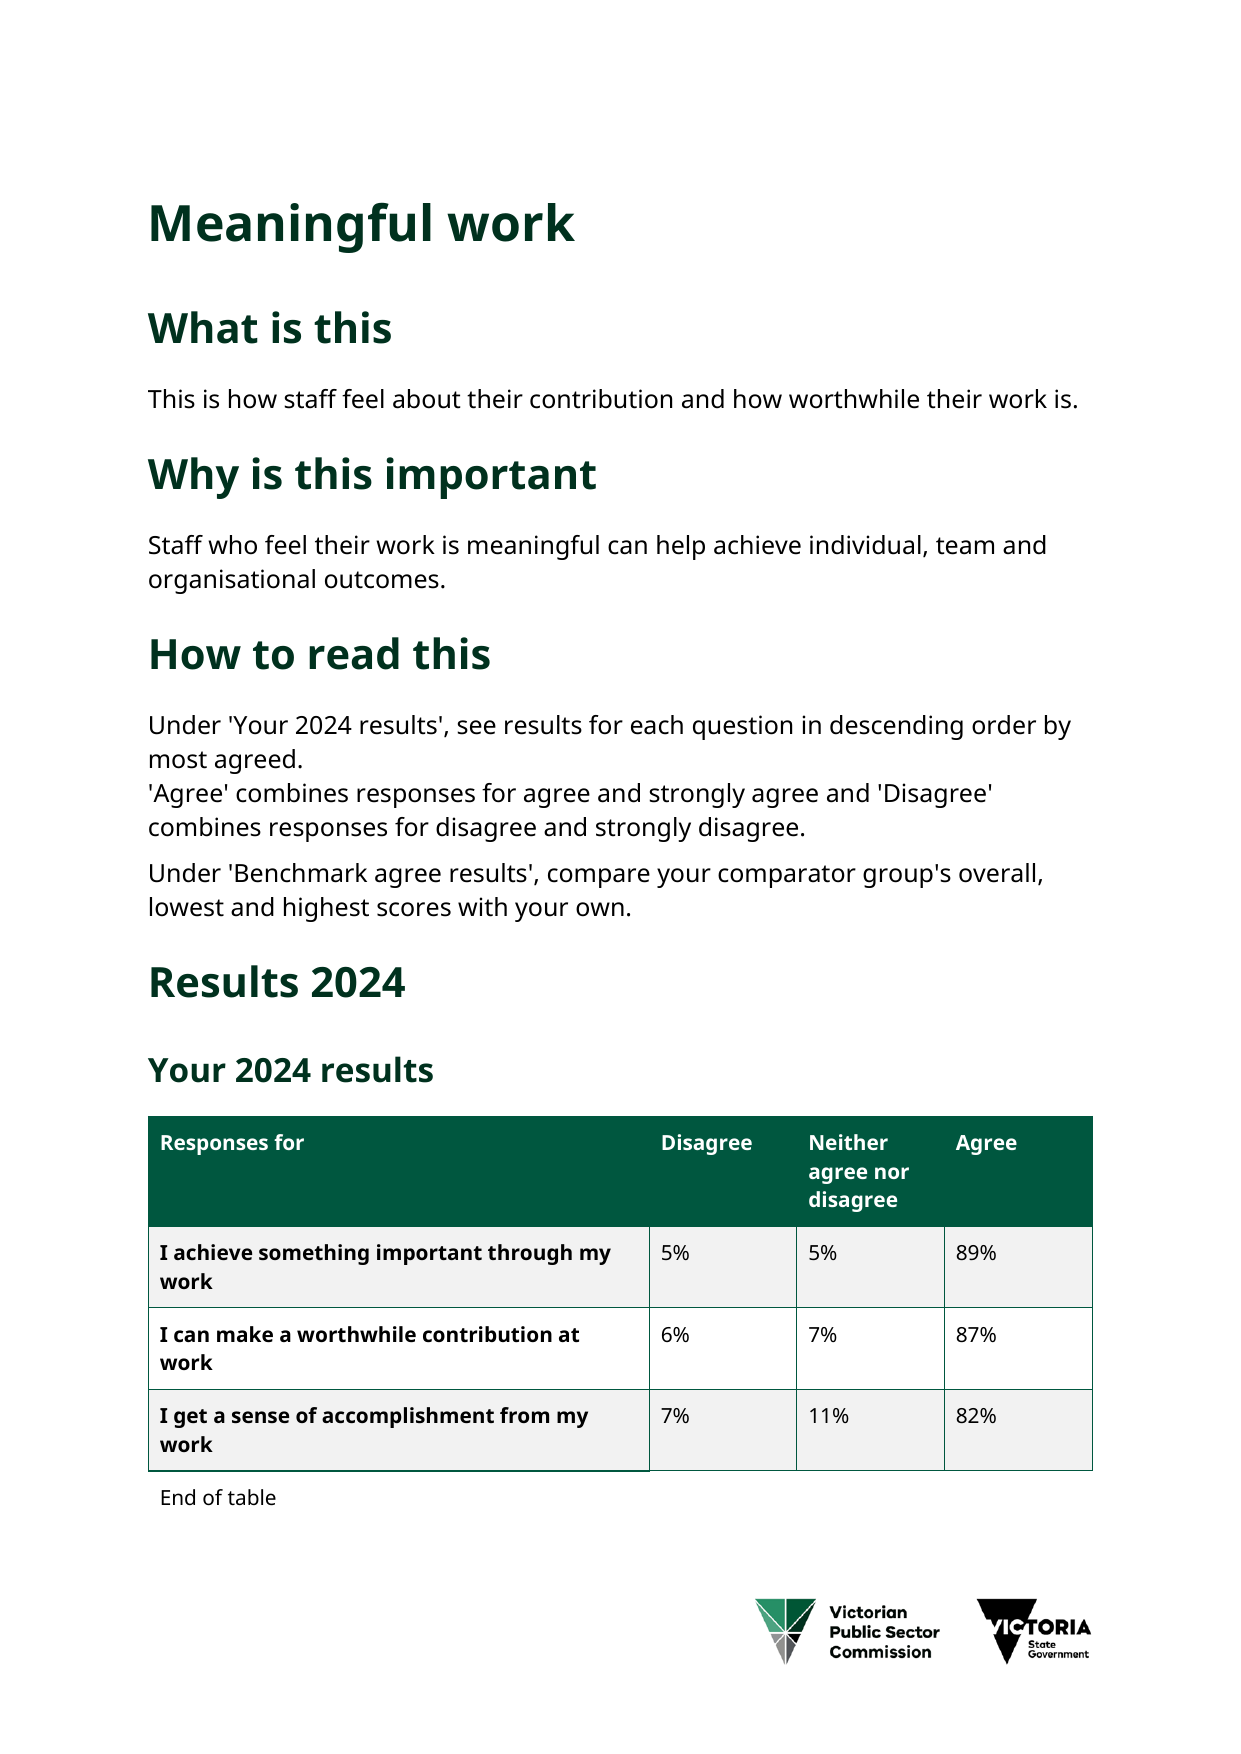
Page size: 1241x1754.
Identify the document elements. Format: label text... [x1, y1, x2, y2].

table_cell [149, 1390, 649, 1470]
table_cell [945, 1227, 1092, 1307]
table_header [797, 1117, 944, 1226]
text Under 'Your 2024 results', see results for each question in descending order by most agreed. 'Agree' combines responses for agree and strongly agree and 'Disagree' combines responses for disagree and strongly disagree. [148, 707, 1092, 843]
subtitle Your 2024 results [148, 1046, 1092, 1092]
subtitle Why is this important [148, 444, 1092, 501]
subtitle Results 2024 [148, 953, 1092, 1010]
text This is how staff feel about their contribution and how worthwhile their work is. [148, 381, 1092, 415]
subtitle How to read this [148, 624, 1092, 681]
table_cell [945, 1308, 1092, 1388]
picture [754, 1598, 1093, 1666]
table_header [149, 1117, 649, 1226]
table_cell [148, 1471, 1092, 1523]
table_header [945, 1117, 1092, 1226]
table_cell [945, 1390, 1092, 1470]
text Staff who feel their work is meaningful can help achieve individual, team and organisational outcomes. [148, 527, 1092, 595]
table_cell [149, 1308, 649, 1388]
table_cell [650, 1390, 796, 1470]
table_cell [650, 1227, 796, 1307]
text Under 'Benchmark agree results', compare your comparator group's overall, lowest and highest scores with your own. [148, 856, 1092, 924]
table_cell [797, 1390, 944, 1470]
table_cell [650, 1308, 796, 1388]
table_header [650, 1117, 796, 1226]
subtitle Meaningful work [148, 188, 1092, 256]
subtitle What is this [148, 299, 1092, 355]
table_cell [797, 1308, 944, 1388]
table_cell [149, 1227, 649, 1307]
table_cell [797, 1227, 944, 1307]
